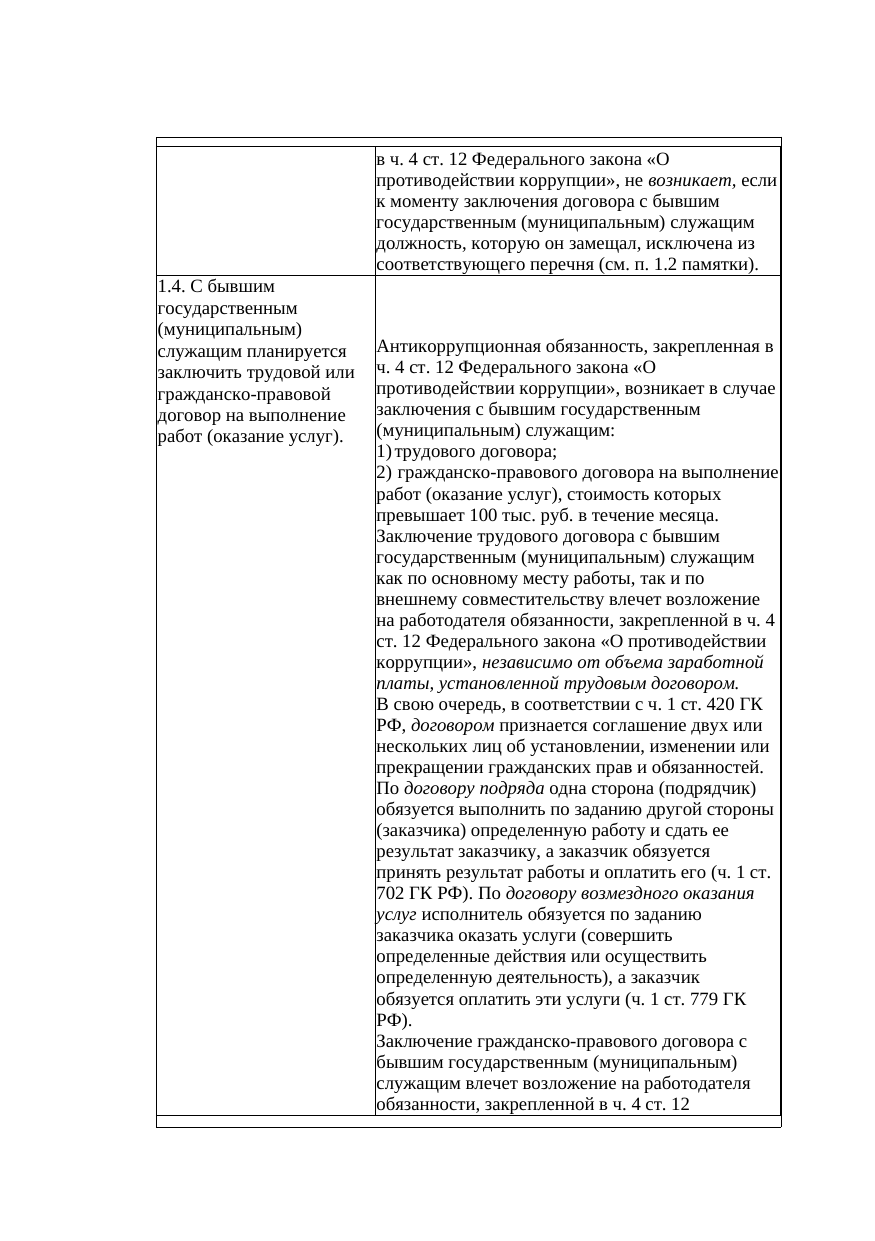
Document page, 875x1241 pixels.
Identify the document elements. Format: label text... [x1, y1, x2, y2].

table_cell 1.4. С бывшим государственным (муниципальным) служащим планируется заключить трудовой или гражданско-правовой договор на выполнение работ (оказание услуг). [157, 276, 375, 1114]
table_cell Антикоррупционная обязанность, закрепленная в ч. 4 ст. 12 Федерального закона «О противодействии коррупции», возникает в случае заключения с бывшим государственным (муниципальным) служащим: трудового договора; гражданско-правового договора на выполнение работ (оказание услуг), стоимость которых превышает 100 тыс. руб. в течение месяца. Заключение трудового договора с бывшим государственным (муниципальным) служащим как по основному месту работы, так и по внешнему совместительству влечет возложение на работодателя обязанности, закрепленной в ч. 4 ст. 12 Федерального закона «О противодействии коррупции», независимо от объема заработной платы, установленной трудовым договором. В свою очередь, в соответствии с ч. 1 ст. 420 ГК РФ, договором признается соглашение двух или нескольких лиц об установлении, изменении или прекращении гражданских прав и обязанностей. По договору подряда одна сторона (подрядчик) обязуется выполнить по заданию другой стороны (заказчика) определенную работу и сдать ее результат заказчику, а заказчик обязуется принять результат работы и оплатить его (ч. 1 ст. 702 ГК РФ). По договору возмездного оказания услуг исполнитель обязуется по заданию заказчика оказать услуги (совершить определенные действия или осуществить определенную деятельность), а заказчик обязуется оплатить эти услуги (ч. 1 ст. 779 ГК РФ). Заключение гражданско-правового договора с бывшим государственным (муниципальным) служащим влечет возложение на работодателя обязанности, закрепленной в ч. 4 ст. 12 [376, 276, 780, 1114]
table_header [157, 147, 375, 274]
table_header в ч. 4 ст. 12 Федерального закона «О противодействии коррупции», не возникает, если к моменту заключения договора с бывшим государственным (муниципальным) служащим должность, которую он замещал, исключена из соответствующего перечня (см. п. 1.2 памятки). [376, 147, 780, 274]
